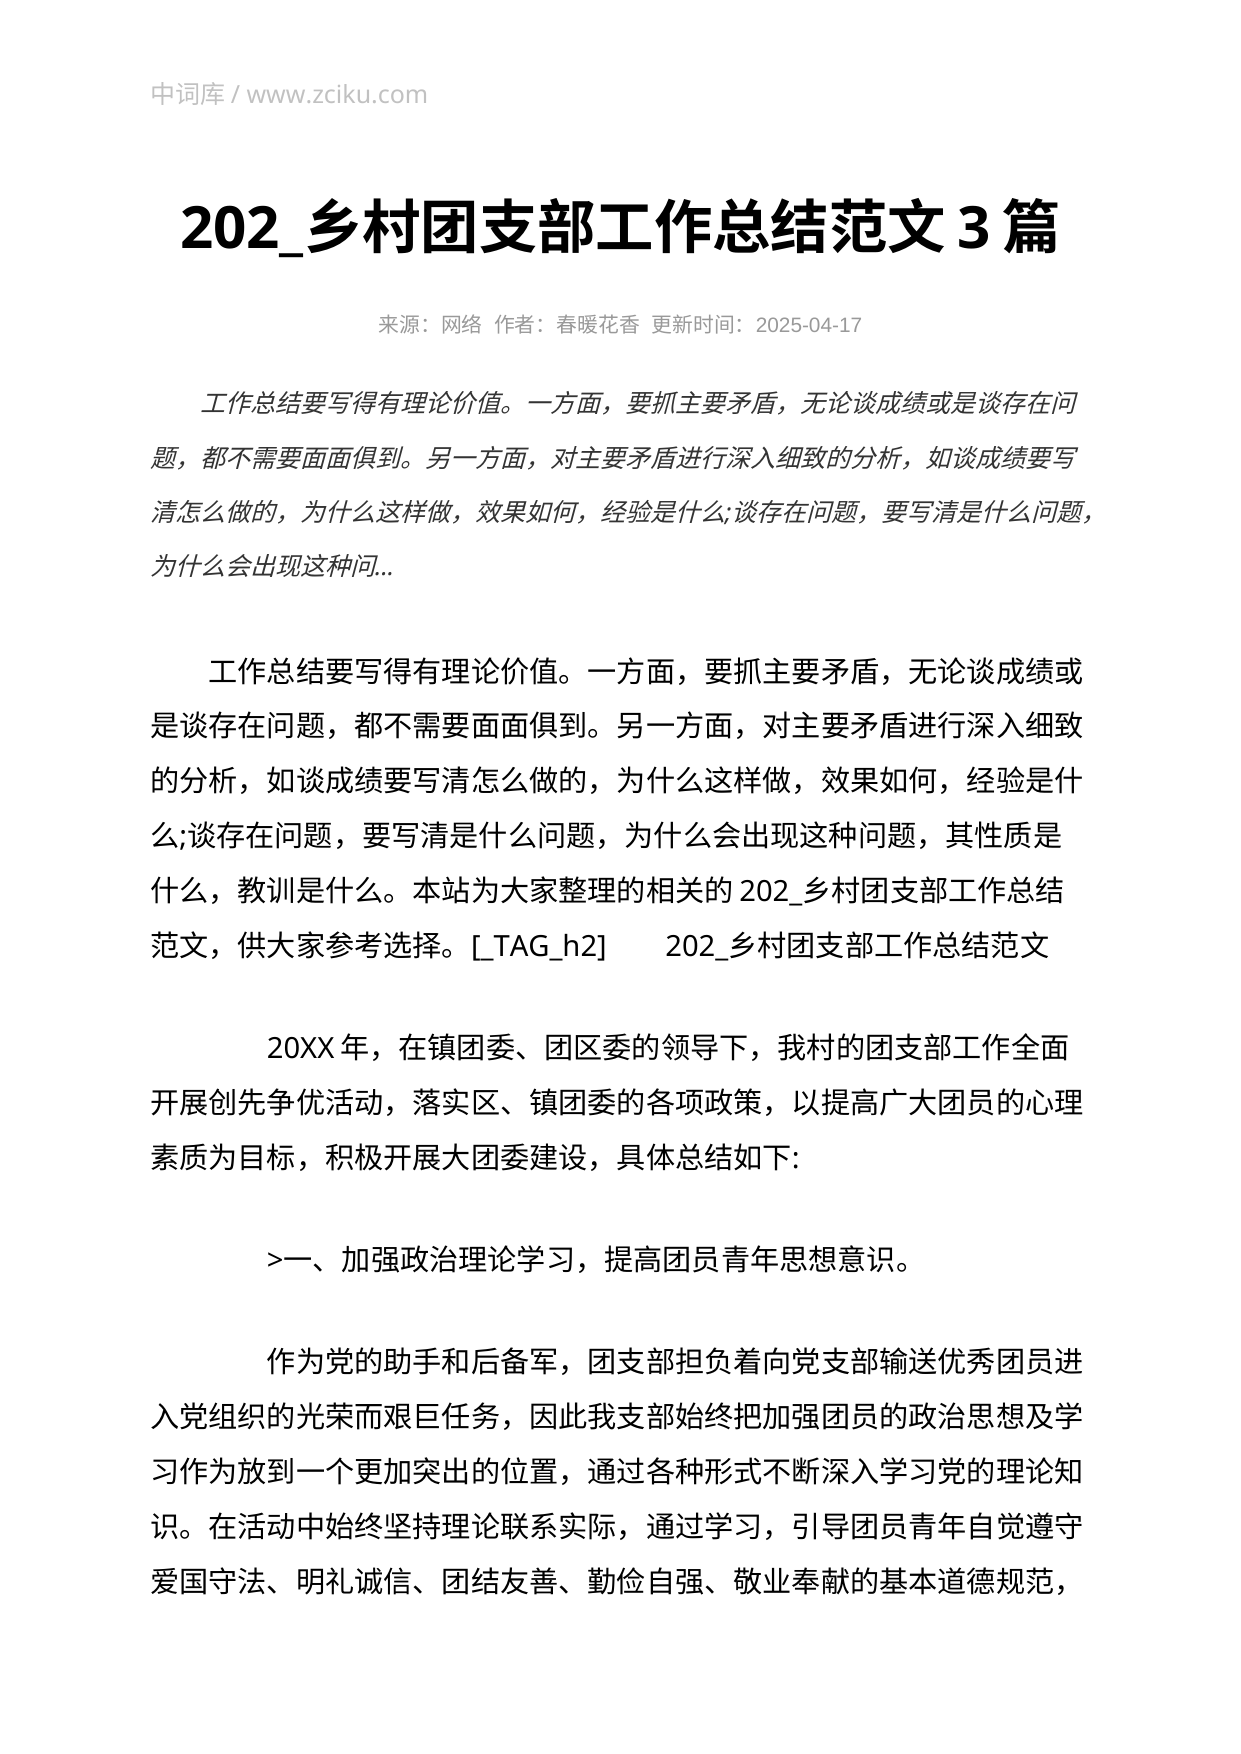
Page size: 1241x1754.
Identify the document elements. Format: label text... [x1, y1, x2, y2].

text 工作总结要写得有理论价值。一方面，要抓主要矛盾，无论谈成绩或是谈存在问题，都不需要面面俱到。另一方面，对主要矛盾进行深入细致的分析，如谈成绩要写清怎么做的，为什么这样做，效果如何，经验是什么;谈存在问题，要写清是什么问题，为什么会出现这种问题，其性质是什么，教训是什么。本站为大家整理的相关的202_乡村团支部工作总结范文，供大家参考选择。[_TAG_h2] 202_乡村团支部工作总结范文 [150, 648, 1090, 965]
text 工作总结要写得有理论价值。一方面，要抓主要矛盾，无论谈成绩或是谈存在问题，都不需要面面俱到。另一方面，对主要矛盾进行深入细致的分析，如谈成绩要写清怎么做的，为什么这样做，效果如何，经验是什么;谈存在问题，要写清是什么问题，为什么会出现这种问... [150, 384, 1090, 583]
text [150, 1339, 1090, 1601]
text >一、加强政治理论学习，提高团员青年思想意识。 [150, 1237, 1090, 1279]
text 20XX年，在镇团委、团区委的领导下，我村的团支部工作全面开展创先争优活动，落实区、镇团委的各项政策，以提高广大团员的心理素质为目标，积极开展大团委建设，具体总结如下: [150, 1025, 1090, 1177]
text 来源：网络 作者：春暖花香 更新时间：2025-04-17 [150, 313, 1090, 337]
subtitle 202_乡村团支部工作总结范文3篇 [150, 181, 1090, 266]
